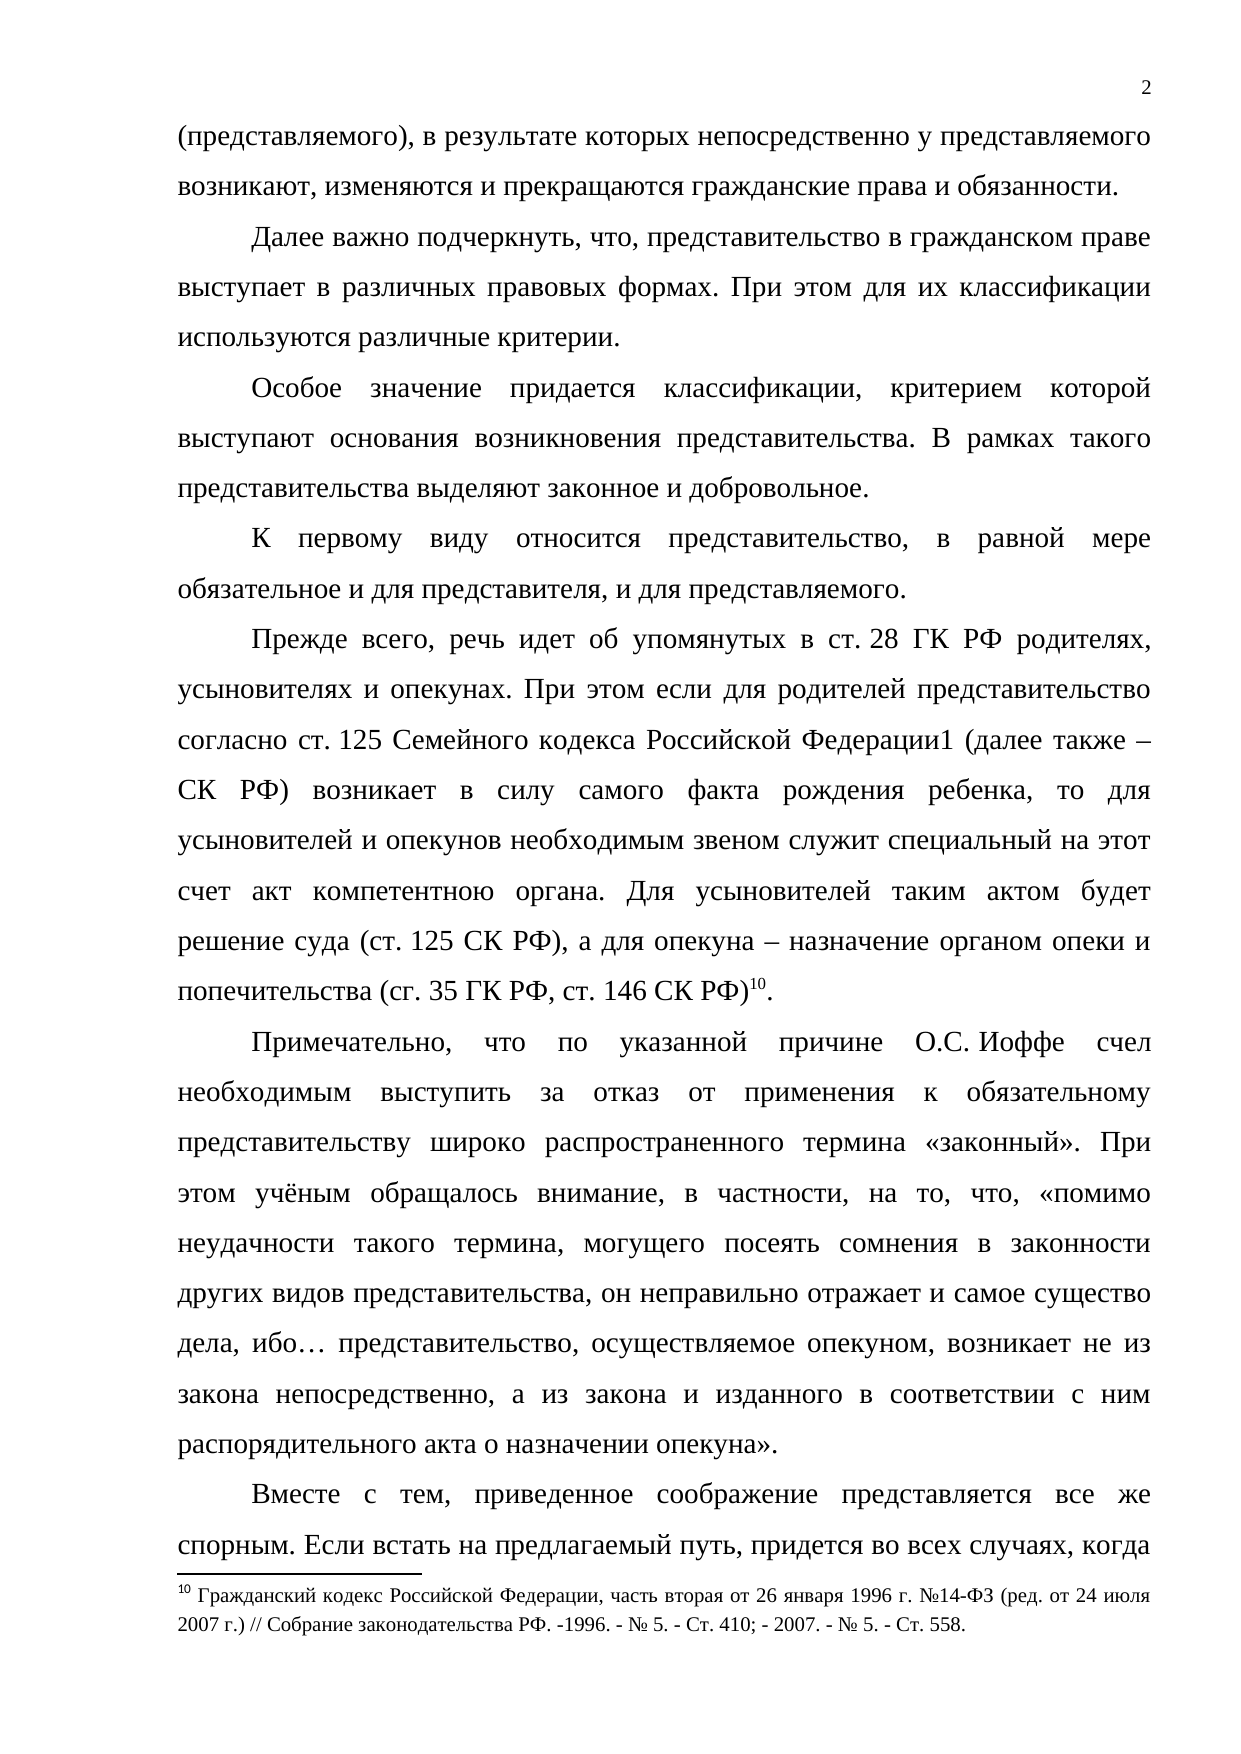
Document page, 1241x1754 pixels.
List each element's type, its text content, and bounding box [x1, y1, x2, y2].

text Особое значение придается классификации, критерием которой выступают основания возникновения представительства. В рамках такого представительства выделяют законное и добровольное. [177, 370, 1152, 504]
text К первому виду относится представительство, в равной мере обязательное и для представителя, и для представляемого. [177, 521, 1152, 604]
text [177, 1477, 1152, 1560]
text Примечательно, что по указанной причине О.С. Иоффе счел необходимым выступить за отказ от применения к обязательному представительству широко распространенного термина «законный». При этом учёным обращалось внимание, в частности, на то, что, «помимо неудачности такого термина, могущего посеять сомнения в законности других видов представительства, он неправильно отражает и самое существо дела, ибо… представительство, осуществляемое опекуном, возникает не из закона непосредственно, а из закона и изданного в соответствии с ним распорядительного акта о назначении опекуна». [177, 1024, 1152, 1460]
text Далее важно подчеркнуть, что, представительство в гражданском праве выступает в различных правовых формах. При этом для их классификации используются различные критерии. [177, 219, 1152, 353]
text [177, 118, 1152, 202]
text Прежде всего, речь идет об упомянутых в ст. 28 ГК РФ родителях, усыновителях и опекунах. При этом если для родителей представительство согласно ст. 125 Семейного кодекса Российской Федерации1 (далее также – СК РФ) возникает в силу самого факта рождения ребенка, то для усыновителей и опекунов необходимым звеном служит специальный на этот счет акт компетентною органа. Для усыновителей таким актом будет решение суда (ст. 125 СК РФ), а для опекуна – назначение органом опеки и попечительства (сг. 35 ГК РФ, ст. 146 СК РФ). [177, 621, 1152, 1007]
